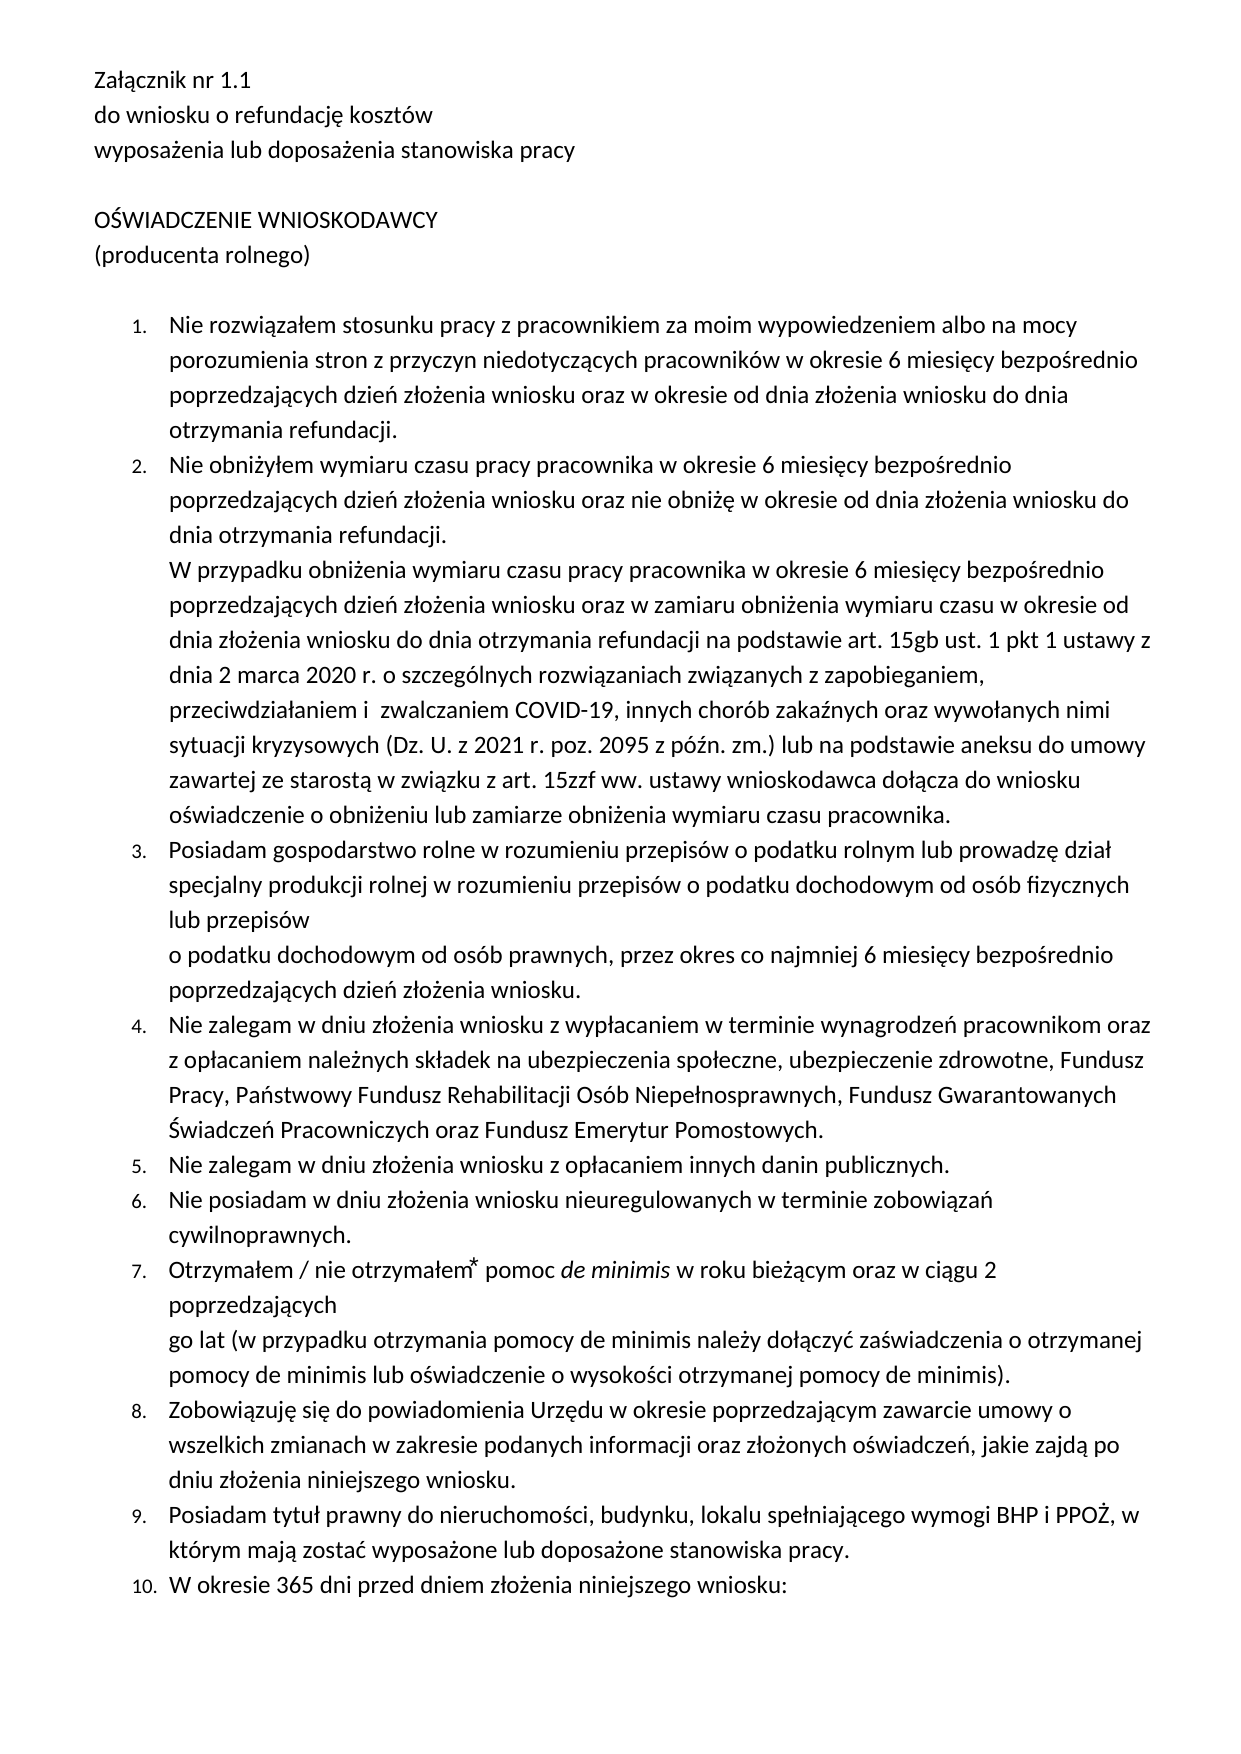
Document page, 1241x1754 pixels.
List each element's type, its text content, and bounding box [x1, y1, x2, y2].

list W okresie 365 dni przed dniem złożenia niniejszego wniosku: [131, 1569, 1165, 1600]
text OŚWIADCZENIE WNIOSKODAWCY [94, 204, 1165, 235]
list Nie obniżyłem wymiaru czasu pracy pracownika w okresie 6 miesięcy bezpośrednio poprzedzających dzień złożenia wniosku oraz nie obniżę w okresie od dnia złożenia wniosku do dnia otrzymania refundacji. [131, 449, 1165, 550]
list Nie zalegam w dniu złożenia wniosku z wypłacaniem w terminie wynagrodzeń pracownikom oraz z opłacaniem należnych składek na ubezpieczenia społeczne, ubezpieczenie zdrowotne, Fundusz Pracy, Państwowy Fundusz Rehabilitacji Osób Niepełnosprawnych, Fundusz Gwarantowanych Świadczeń Pracowniczych oraz Fundusz Emerytur Pomostowych. [131, 1009, 1165, 1145]
text Załącznik nr 1.1 [94, 64, 1165, 95]
list W przypadku obniżenia wymiaru czasu pracy pracownika w okresie 6 miesięcy bezpośrednio poprzedzających dzień złożenia wniosku oraz w zamiaru obniżenia wymiaru czasu w okresie od dnia złożenia wniosku do dnia otrzymania refundacji na podstawie art. 15gb ust. 1 pkt 1 ustawy z dnia 2 marca 2020 r. o szczególnych rozwiązaniach związanych z zapobieganiem, przeciwdziałaniem i zwalczaniem COVID-19, innych chorób zakaźnych oraz wywołanych nimi sytuacji kryzysowych (Dz. U. z 2021 r. poz. 2095 z późn. zm.) lub na podstawie aneksu do umowy zawartej ze starostą w związku z art. 15zzf ww. ustawy wnioskodawca dołącza do wniosku oświadczenie o obniżeniu lub zamiarze obniżenia wymiaru czasu pracownika. [169, 554, 1165, 830]
list Nie zalegam w dniu złożenia wniosku z opłacaniem innych danin publicznych. [131, 1149, 1165, 1180]
text wyposażenia lub doposażenia stanowiska pracy [94, 134, 1165, 165]
list Nie rozwiązałem stosunku pracy z pracownikiem za moim wypowiedzeniem albo na mocy porozumienia stron z przyczyn niedotyczących pracowników w okresie 6 miesięcy bezpośrednio poprzedzających dzień złożenia wniosku oraz w okresie od dnia złożenia wniosku do dnia otrzymania refundacji. [131, 309, 1165, 445]
list Zobowiązuję się do powiadomienia Urzędu w okresie poprzedzającym zawarcie umowy o wszelkich zmianach w zakresie podanych informacji oraz złożonych oświadczeń, jakie zajdą po dniu złożenia niniejszego wniosku. [131, 1394, 1165, 1495]
list Otrzymałem / nie otrzymałem⃰ pomoc de minimis w roku bieżącym oraz w ciągu 2 poprzedzających go lat (w przypadku otrzymania pomocy de minimis należy dołączyć zaświadczenia o otrzymanej pomocy de minimis lub oświadczenie o wysokości otrzymanej pomocy de minimis). [131, 1254, 1165, 1390]
text (producenta rolnego) [94, 239, 1165, 270]
list Nie posiadam w dniu złożenia wniosku nieuregulowanych w terminie zobowiązań cywilnoprawnych. [131, 1184, 1165, 1250]
list Posiadam tytuł prawny do nieruchomości, budynku, lokalu spełniającego wymogi BHP i PPOŻ, w którym mają zostać wyposażone lub doposażone stanowiska pracy. [131, 1499, 1165, 1565]
text do wniosku o refundację kosztów [94, 99, 1165, 130]
list Posiadam gospodarstwo rolne w rozumieniu przepisów o podatku rolnym lub prowadzę dział specjalny produkcji rolnej w rozumieniu przepisów o podatku dochodowym od osób fizycznych lub przepisów o podatku dochodowym od osób prawnych, przez okres co najmniej 6 miesięcy bezpośrednio poprzedzających dzień złożenia wniosku. [131, 834, 1165, 1005]
